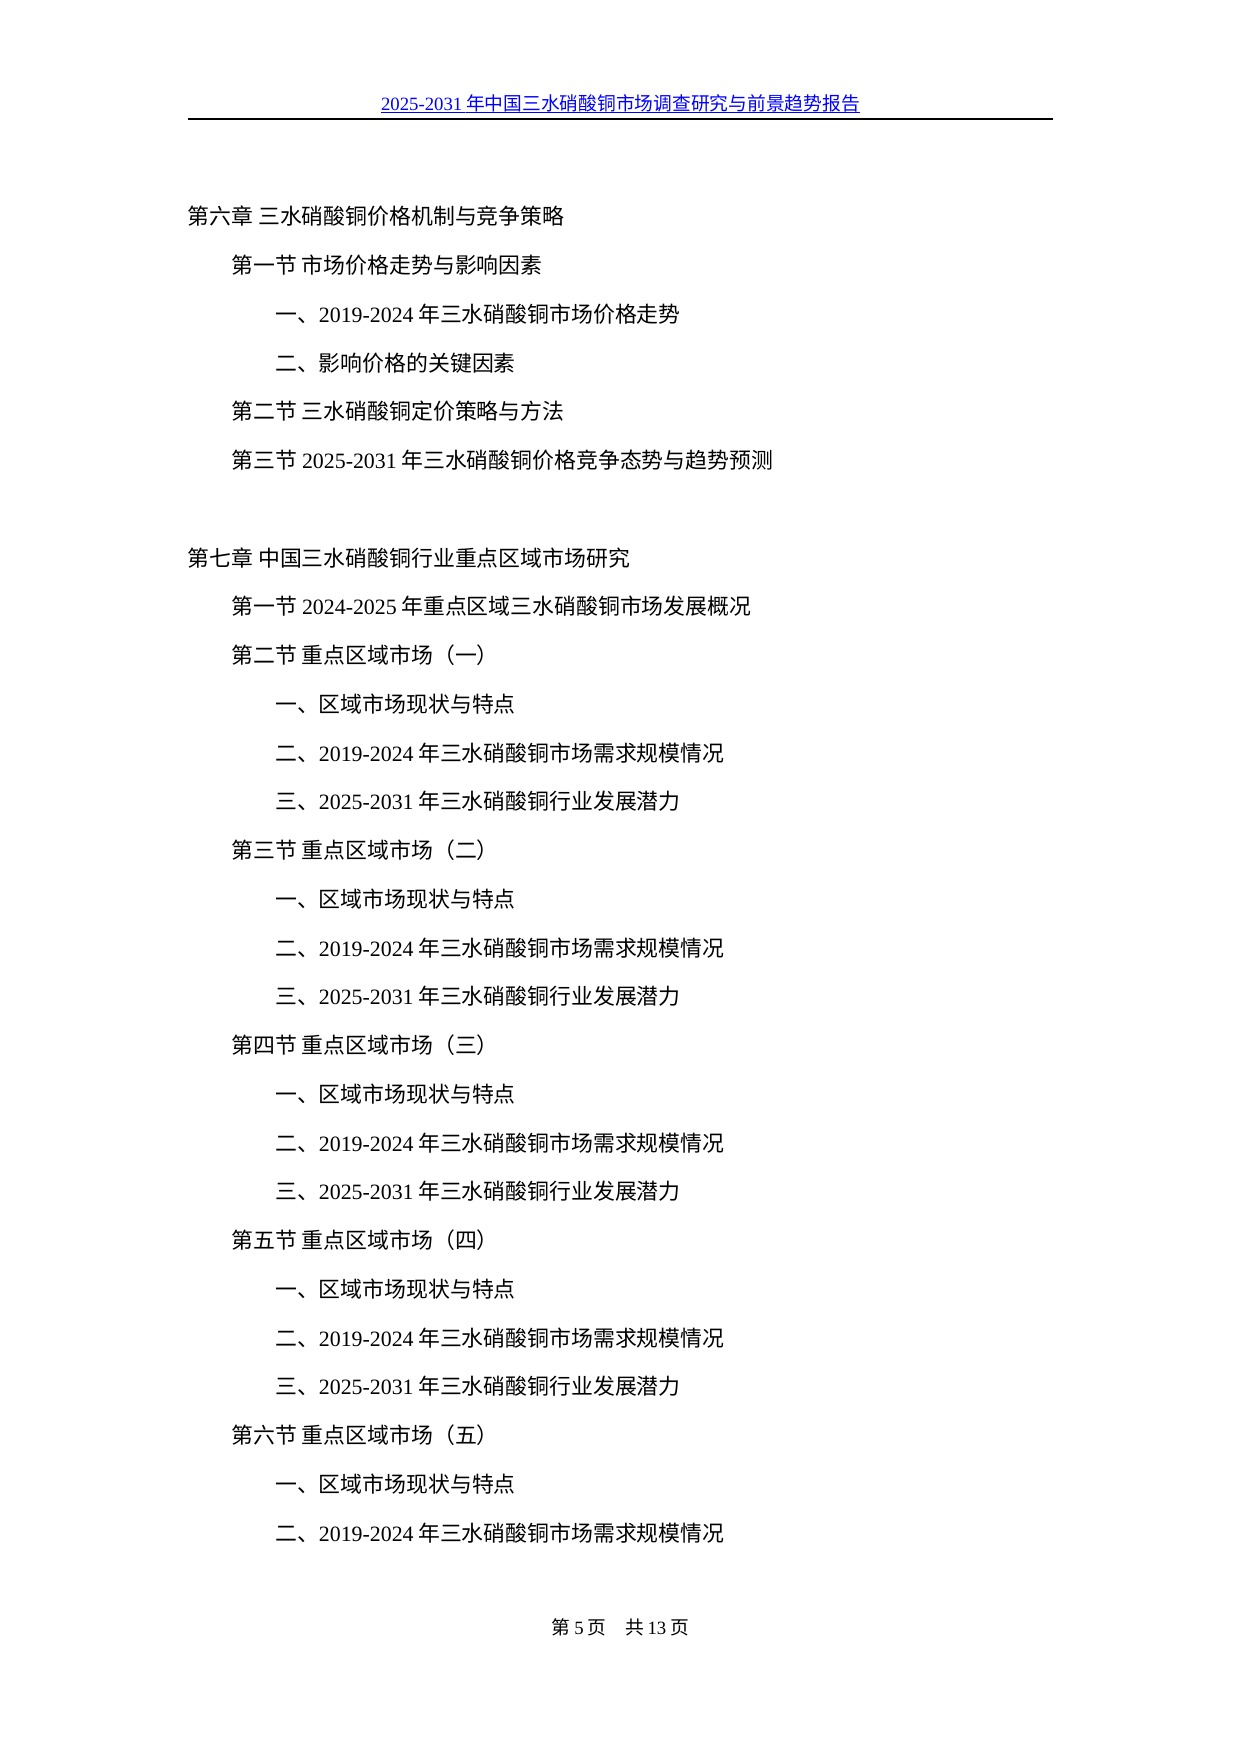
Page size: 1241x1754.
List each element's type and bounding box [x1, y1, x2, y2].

text [187, 150, 1053, 1548]
